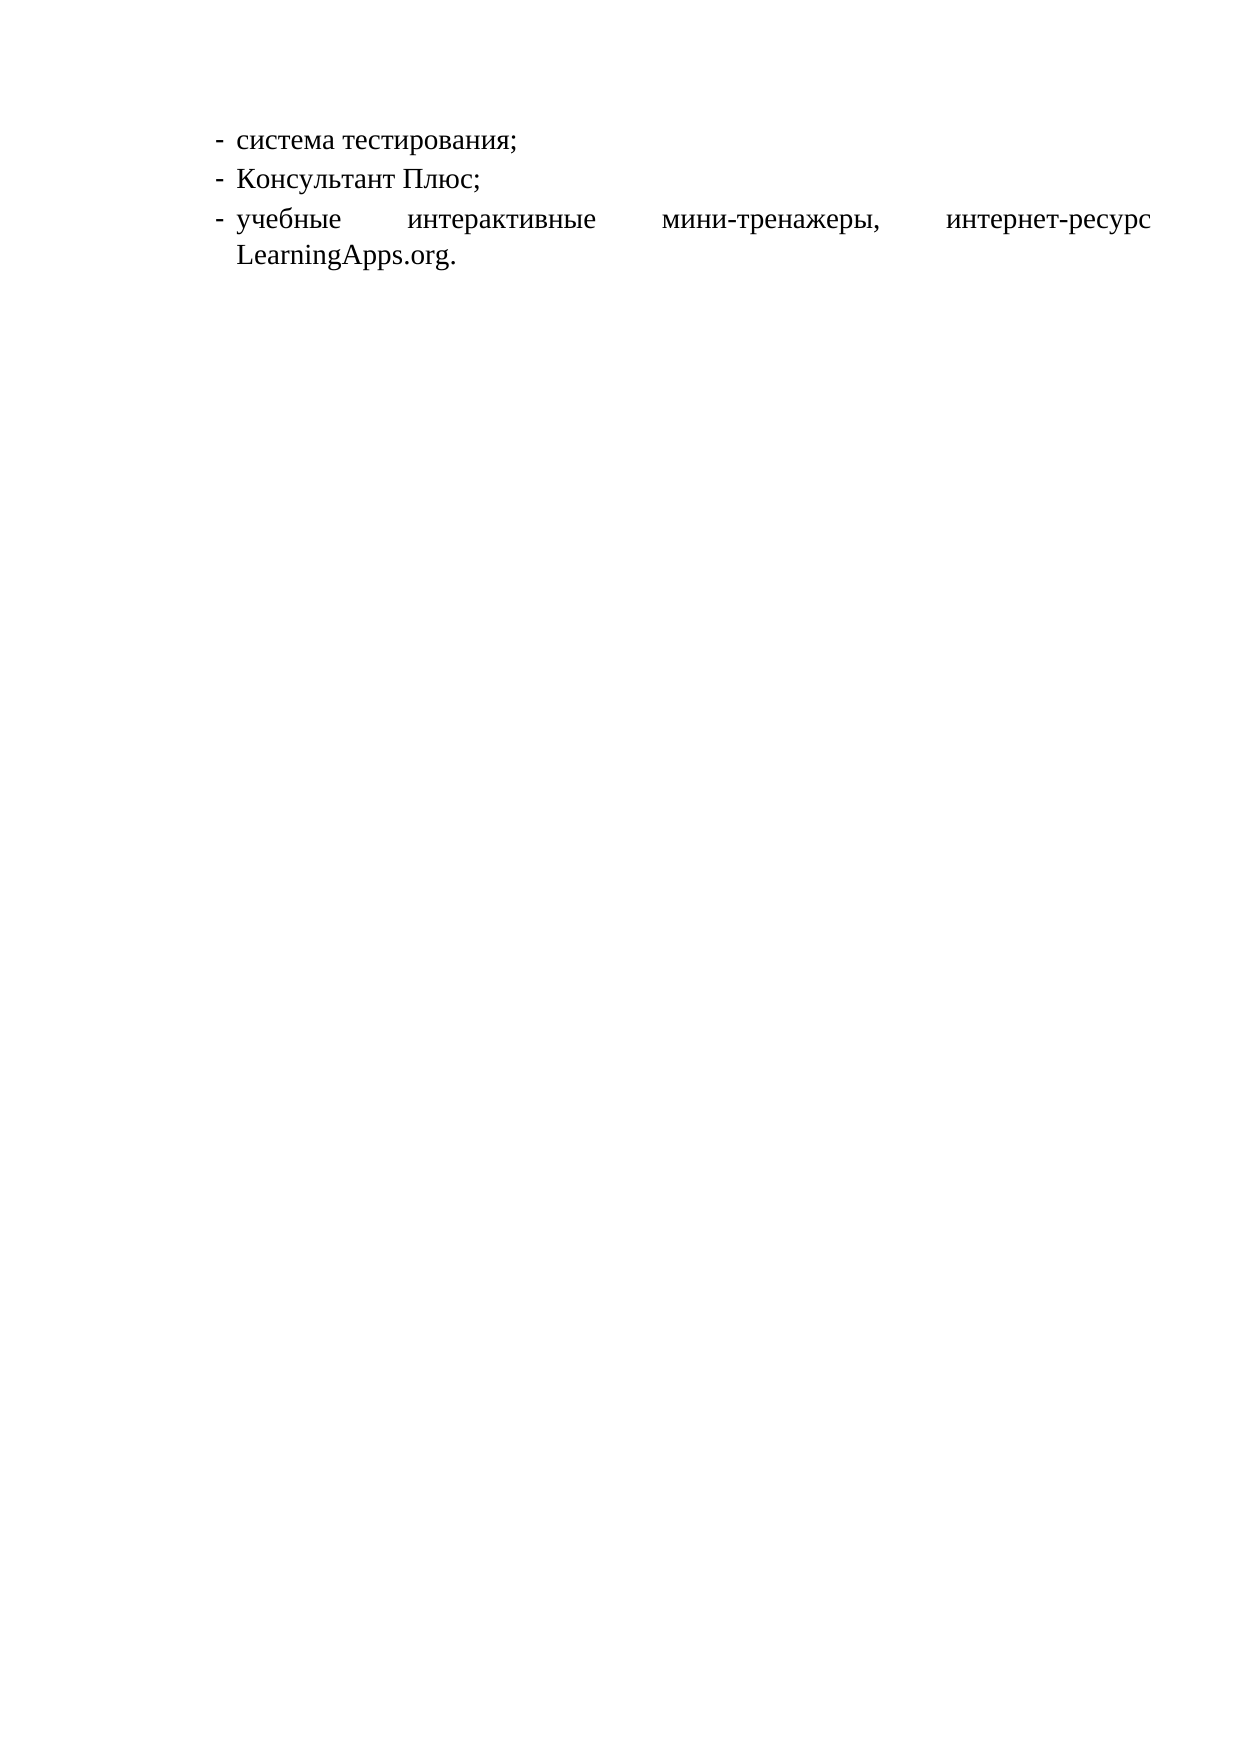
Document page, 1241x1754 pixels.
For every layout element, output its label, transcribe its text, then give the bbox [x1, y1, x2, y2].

list учебные интерактивные мини-тренажеры, интернет-ресурс LearningApps.org. [215, 197, 1152, 271]
list Консультант Плюс; [215, 158, 1152, 197]
list система тестирования; [215, 118, 1152, 158]
